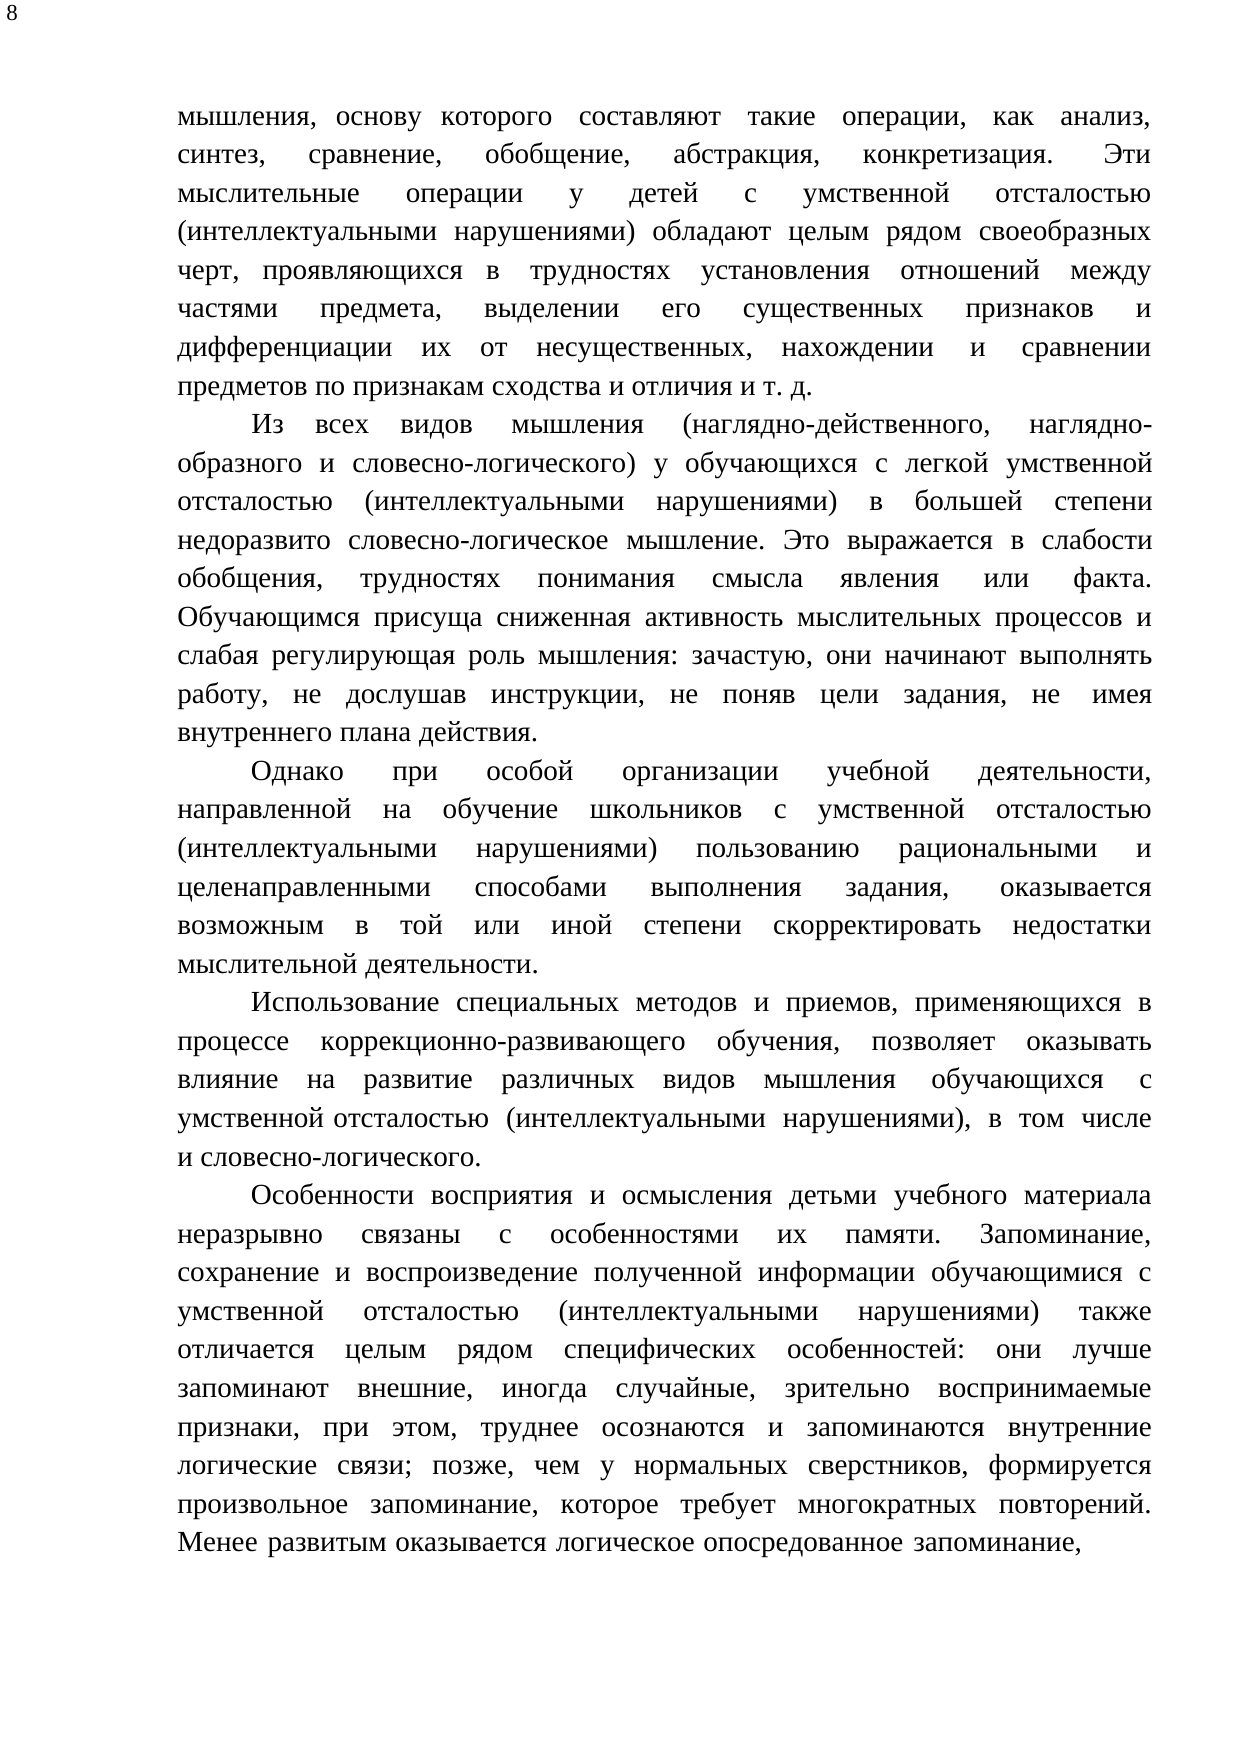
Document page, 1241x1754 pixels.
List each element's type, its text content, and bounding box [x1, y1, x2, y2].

text Однако при особой организации учебной деятельности, направленной на обучение школьников с умственной отсталостью (интеллектуальными нарушениями) пользованию рациональными и целенаправленными способами выполнения задания, оказывается возможным в той или иной степени скорректировать недостатки мыслительной деятельности. [177, 753, 1152, 979]
text Использование специальных методов и приемов, применяющихся в процессе коррекционно-развивающего обучения, позволяет оказывать влияние на развитие различных видов мышления обучающихся с умственной отсталостью (интеллектуальными нарушениями), в том числе и словесно-логического. [177, 984, 1152, 1172]
text Из всех видов мышления (наглядно-действенного, наглядно- образного и словесно-логического) у обучающихся с легкой умственной отсталостью (интеллектуальными нарушениями) в большей степени недоразвито словесно-логическое мышление. Это выражается в слабости обобщения, трудностях понимания смысла явления или факта. Обучающимся присуща сниженная активность мыслительных процессов и слабая регулирующая роль мышления: зачастую, они начинают выполнять работу, не дослушав инструкции, не поняв цели задания, не имея внутреннего плана действия. [177, 406, 1153, 748]
text Особенности восприятия и осмысления детьми учебного материала неразрывно связаны с особенностями их памяти. Запоминание, сохранение и воспроизведение полученной информации обучающимися с умственной отсталостью (интеллектуальными нарушениями) также отличается целым рядом специфических особенностей: они лучше запоминают внешние, иногда случайные, зрительно воспринимаемые признаки, при этом, труднее осознаются и запоминаются внутренние логические связи; позже, чем у нормальных сверстников, формируется произвольное запоминание, которое требует многократных повторений. Менее развитым оказывается логическое опосредованное запоминание, [177, 1177, 1152, 1558]
text мышления, основу которого составляют такие операции, как анализ, синтез, сравнение, обобщение, абстракция, конкретизация. Эти мыслительные операции у детей с умственной отсталостью (интеллектуальными нарушениями) обладают целым рядом своеобразных черт, проявляющихся в трудностях установления отношений между частями предмета, выделении его существенных признаков и дифференциации их от несущественных, нахождении и сравнении предметов по признакам сходства и отличия и т. д. [177, 98, 1151, 401]
